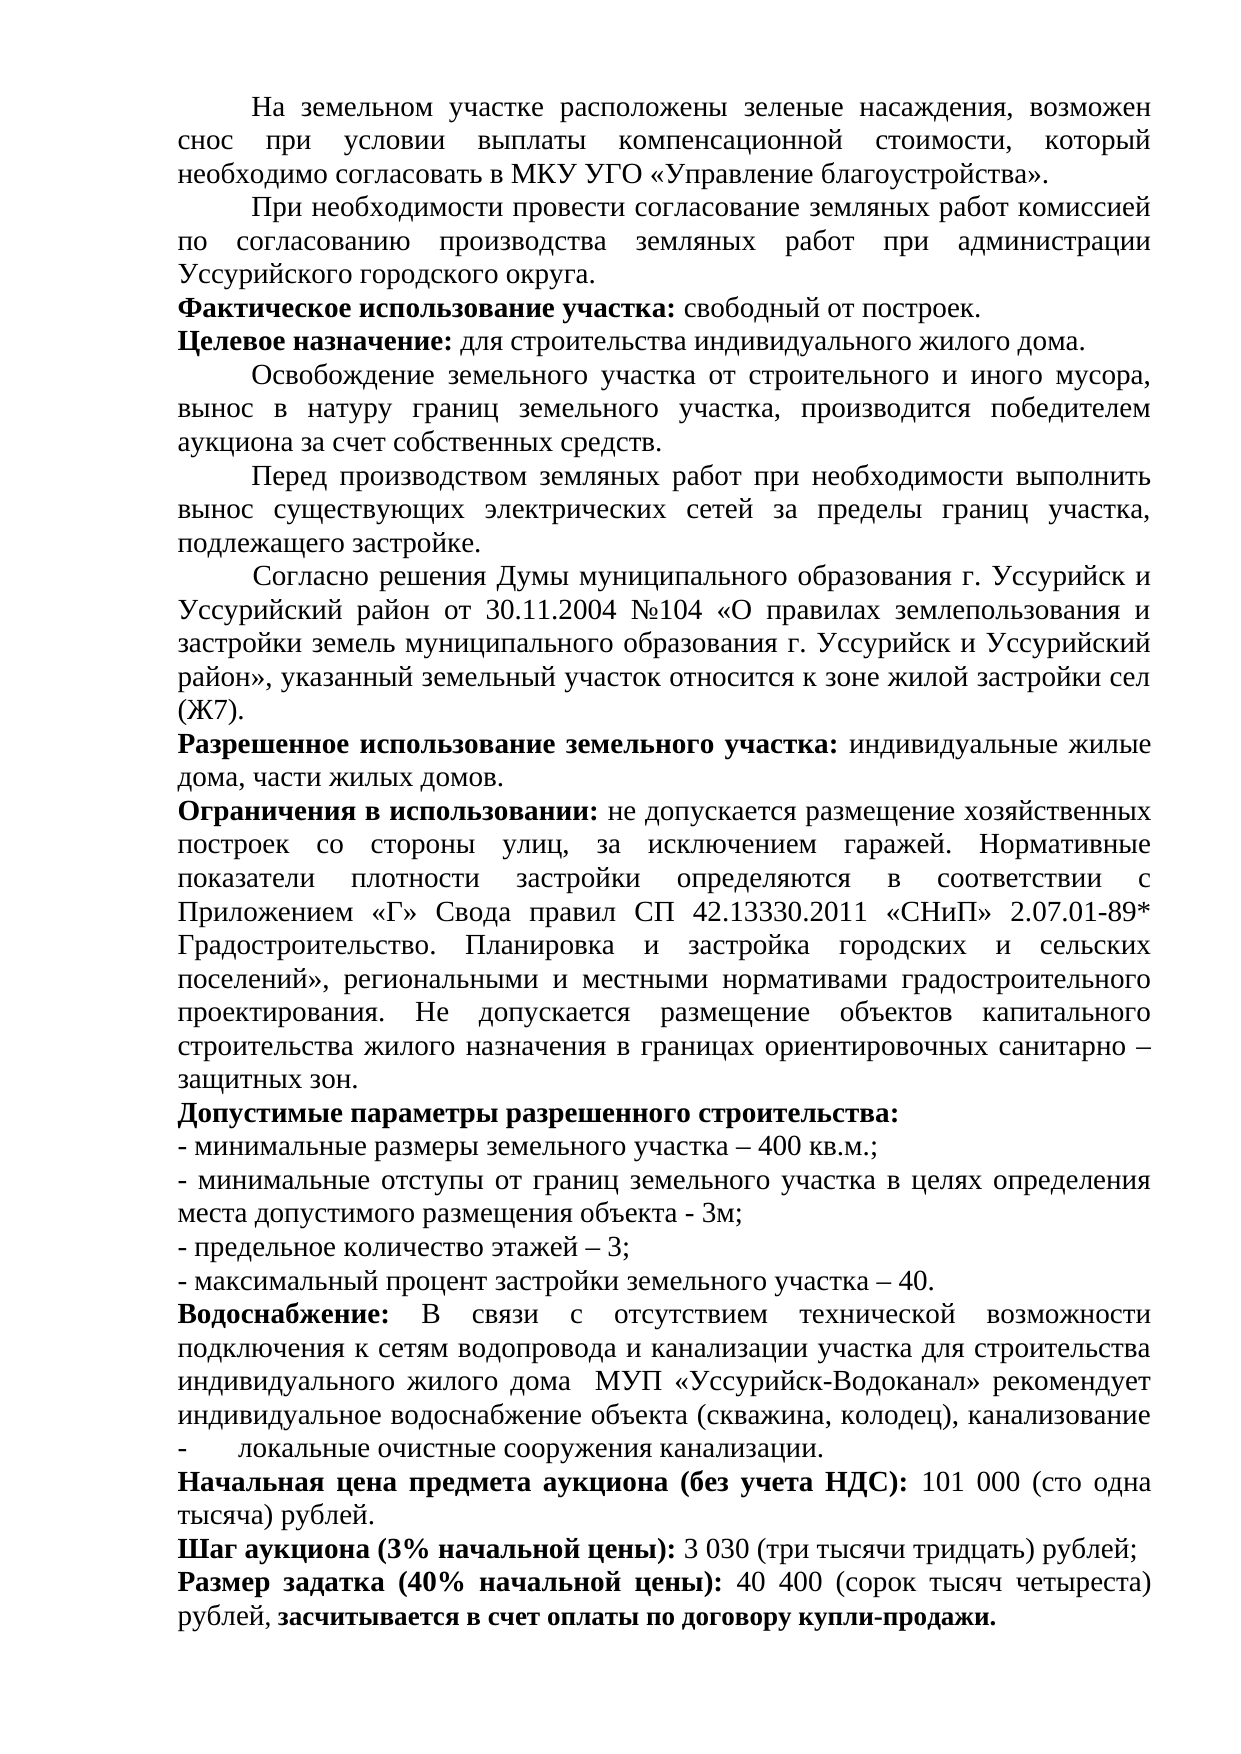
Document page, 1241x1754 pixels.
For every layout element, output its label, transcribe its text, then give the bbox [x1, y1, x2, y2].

text - максимальный процент застройки земельного участка – 40. [177, 1263, 1152, 1296]
text Фактическое использование участка: свободный от построек. [177, 290, 1152, 323]
text - минимальные отступы от границ земельного участка в целях определения места допустимого размещения объекта - 3м; [177, 1162, 1152, 1229]
text На земельном участке расположены зеленые насаждения, возможен снос при условии выплаты компенсационной стоимости, который необходимо согласовать в МКУ УГО «Управление благоустройства». [177, 89, 1152, 189]
text При необходимости провести согласование земляных работ комиссией по согласованию производства земляных работ при администрации Уссурийского городского округа. [177, 189, 1152, 290]
text Размер задатка (40% начальной цены): 40 400 (сорок тысяч четыреста) рублей, засчитывается в счет оплаты по договору купли-продажи. [177, 1564, 1152, 1632]
text Допустимые параметры разрешенного строительства: [177, 1095, 1152, 1128]
text Водоснабжение: В связи с отсутствием технической возможности подключения к сетям водопровода и канализации участка для строительства индивидуального жилого дома МУП «Уссурийск-Водоканал» рекомендует индивидуальное водоснабжение объекта (скважина, колодец), канализование - локальные очистные сооружения канализации. [177, 1296, 1152, 1464]
text Ограничения в использовании: не допускается размещение хозяйственных построек со стороны улиц, за исключением гаражей. Нормативные показатели плотности застройки определяются в соответствии с Приложением «Г» Свода правил СП 42.13330.2011 «СНиП» 2.07.01-89* Градостроительство. Планировка и застройка городских и сельских поселений», региональными и местными нормативами градостроительного проектирования. Не допускается размещение объектов капитального строительства жилого назначения в границах ориентировочных санитарно – защитных зон. [177, 793, 1152, 1095]
text Согласно решения Думы муниципального образования г. Уссурийск и Уссурийский район от 30.11.2004 №104 «О правилах землепользования и застройки земель муниципального образования г. Уссурийск и Уссурийский район», указанный земельный участок относится к зоне жилой застройки сел (Ж7). [177, 558, 1152, 726]
text Целевое назначение: для строительства индивидуального жилого дома. [177, 323, 1152, 357]
text Шаг аукциона (3% начальной цены): 3 030 (три тысячи тридцать) рублей; [177, 1531, 1152, 1564]
text - минимальные размеры земельного участка – 400 кв.м.; [177, 1128, 1152, 1162]
text Разрешенное использование земельного участка: индивидуальные жилые дома, части жилых домов. [177, 726, 1152, 793]
text Освобождение земельного участка от строительного и иного мусора, вынос в натуру границ земельного участка, производится победителем аукциона за счет собственных средств. [177, 357, 1152, 458]
text Начальная цена предмета аукциона (без учета НДС): 101 000 (сто одна тысяча) рублей. [177, 1464, 1152, 1531]
text - предельное количество этажей – 3; [177, 1229, 1152, 1263]
text Перед производством земляных работ при необходимости выполнить вынос существующих электрических сетей за пределы границ участка, подлежащего застройке. [177, 458, 1152, 558]
